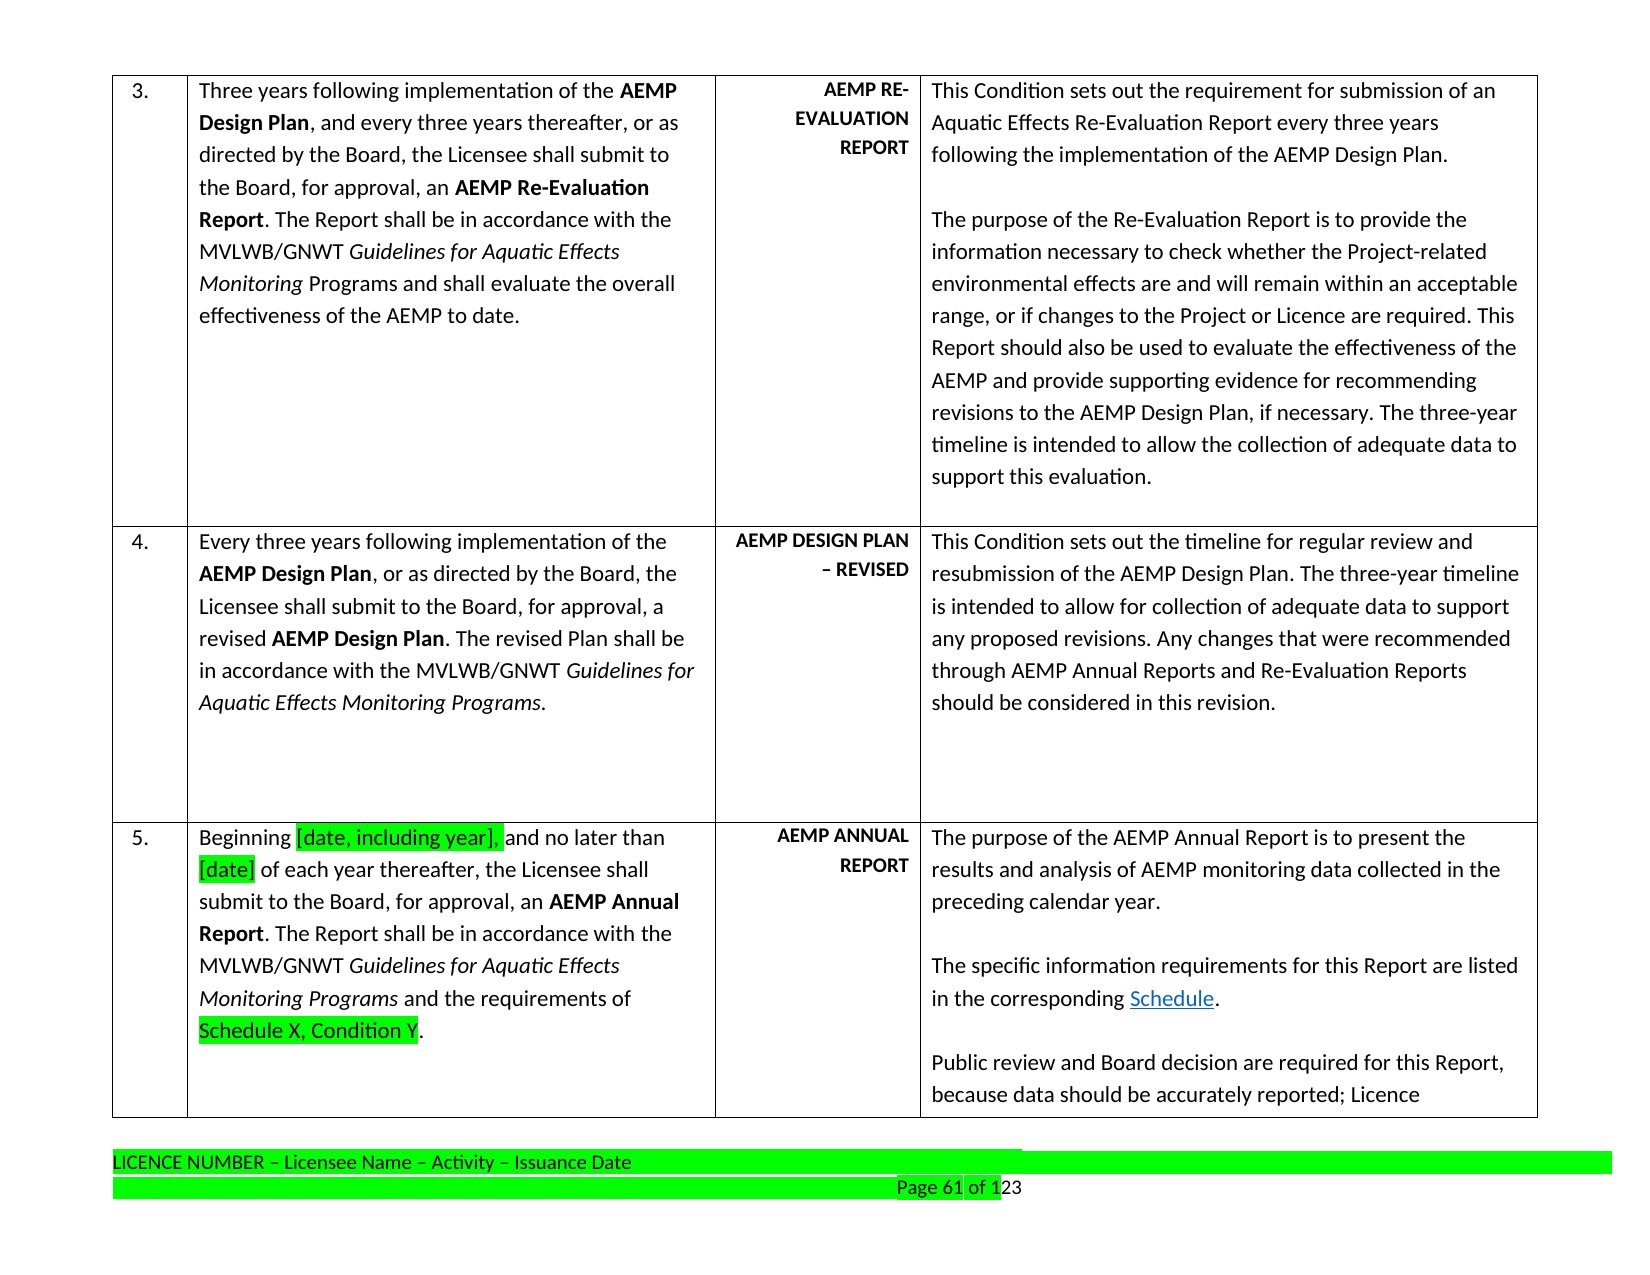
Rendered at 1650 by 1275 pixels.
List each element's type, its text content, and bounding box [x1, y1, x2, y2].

table_cell This Condition sets out the timeline for regular review and resubmission of the AEMP Design Plan. The three-year timeline is intended to allow for collection of adequate data to support any proposed revisions. Any changes that were recommended through AEMP Annual Reports and Re-Evaluation Reports should be considered in this revision. [921, 527, 1537, 822]
table_cell Three years following implementation of the AEMP Design Plan, and every three years thereafter, or as directed by the Board, the Licensee shall submit to the Board, for approval, an AEMP Re-Evaluation Report. The Report shall be in accordance with the MVLWB/GNWT Guidelines for Aquatic Effects Monitoring Programs and shall evaluate the overall effectiveness of the AEMP to date. [188, 76, 715, 526]
table_cell The purpose of the AEMP Annual Report is to present the results and analysis of AEMP monitoring data collected in the preceding calendar year. The specific information requirements for this Report are listed in the corresponding Schedule. Public review and Board decision are required for this Report, because data should be accurately reported; Licence requirements should be met; and data interpretation and conclusions should be appropriate. However, Board approval of the AEMP Annual Report does not constitute approval of any recommended changes to the Design Plan that may be set out within the Report. The Board’s decision letter on this Report will provide direction on how and when recommended changes should be incorporated into the Design Plan. [921, 823, 1537, 1117]
table_cell [113, 823, 187, 1117]
table_cell AEMP RE-EVALUATION REPORT [716, 76, 920, 526]
table_cell Every three years following implementation of the AEMP Design Plan, or as directed by the Board, the Licensee shall submit to the Board, for approval, a revised AEMP Design Plan. The revised Plan shall be in accordance with the MVLWB/GNWT Guidelines for Aquatic Effects Monitoring Programs. [188, 527, 715, 822]
table_cell Beginning [date, including year], and no later than [date] of each year thereafter, the Licensee shall submit to the Board, for approval, an AEMP Annual Report. The Report shall be in accordance with the MVLWB/GNWT Guidelines for Aquatic Effects Monitoring Programs and the requirements of Schedule X, Condition Y. [188, 823, 715, 1117]
table_cell [113, 76, 187, 526]
table_cell AEMP ANNUAL REPORT [716, 823, 920, 1117]
table_cell AEMP DESIGN PLAN – REVISED [716, 527, 920, 822]
table_cell [113, 527, 187, 822]
table_cell This Condition sets out the requirement for submission of an Aquatic Effects Re-Evaluation Report every three years following the implementation of the AEMP Design Plan. The purpose of the Re-Evaluation Report is to provide the information necessary to check whether the Project-related environmental effects are and will remain within an acceptable range, or if changes to the Project or Licence are required. This Report should also be used to evaluate the effectiveness of the AEMP and provide supporting evidence for recommending revisions to the AEMP Design Plan, if necessary. The three-year timeline is intended to allow the collection of adequate data to support this evaluation. [921, 76, 1537, 526]
